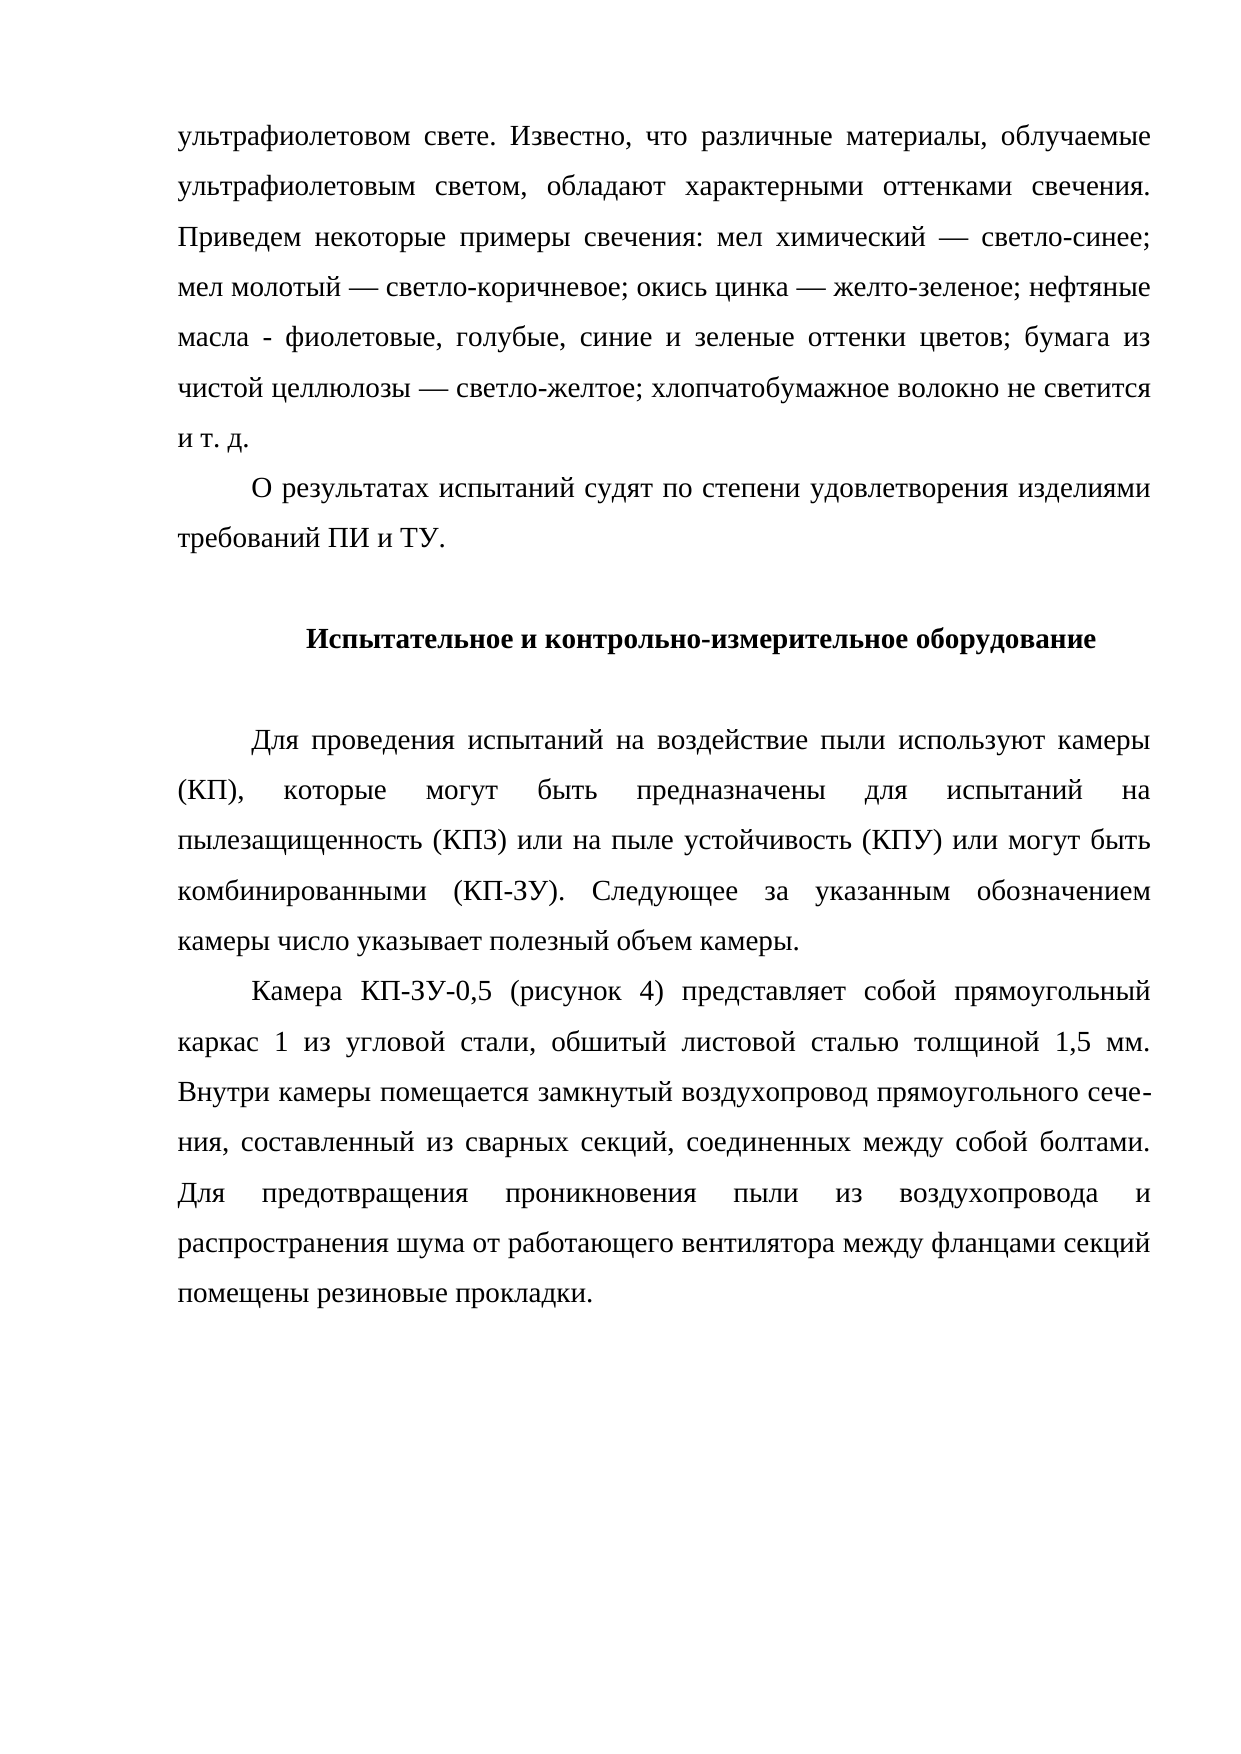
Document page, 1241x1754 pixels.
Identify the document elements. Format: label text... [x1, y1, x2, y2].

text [177, 118, 1152, 453]
text Испытательное и контрольно-измерительное оборудование [177, 621, 1152, 655]
text Для проведения испытаний на воздействие пыли используют камеры (КП), которые могут быть предназначены для испытаний на пылезащищенность (КПЗ) или на пыле устойчивость (КПУ) или могут быть комбинированными (КП-ЗУ). Следующее за указанным обозначением камеры число указывает полезный объем камеры. [177, 722, 1152, 957]
text Камера КП-ЗУ-0,5 (рисунок 4) представляет собой прямоугольный каркас 1 из угловой стали, обшитый листовой сталью толщиной . Внутри камеры помещается замкнутый воздухопровод прямоугольного сечения, составленный из сварных секций, соединенных между собой болтами. Для предотвращения проникновения пыли из воздухопровода и распространения шума от работающего вентилятора между фланцами секций помещены резиновые прокладки. [177, 973, 1152, 1309]
text О результатах испытаний судят по степени удовлетворения изделиями требований ПИ и ТУ. [177, 470, 1152, 554]
